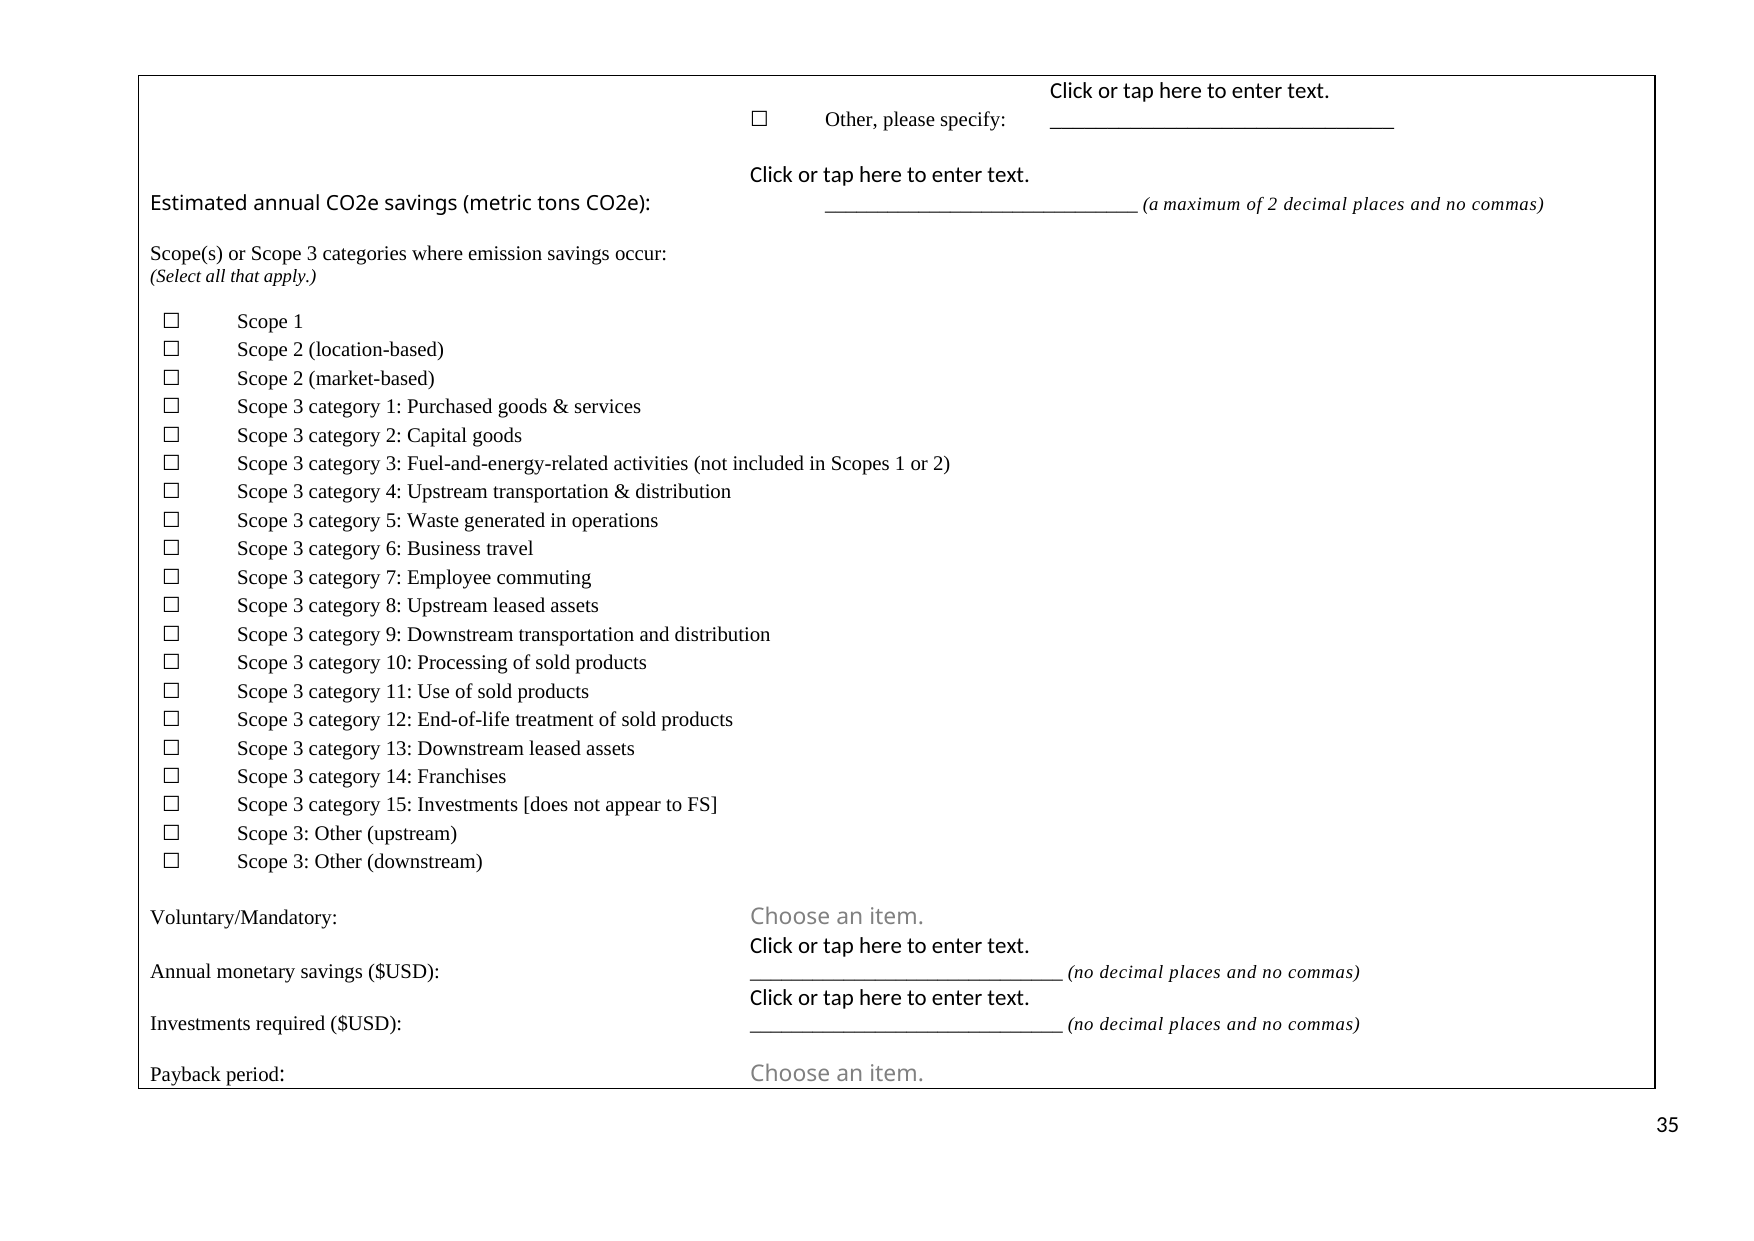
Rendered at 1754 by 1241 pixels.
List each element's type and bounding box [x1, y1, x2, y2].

table_header [139, 76, 1654, 1088]
